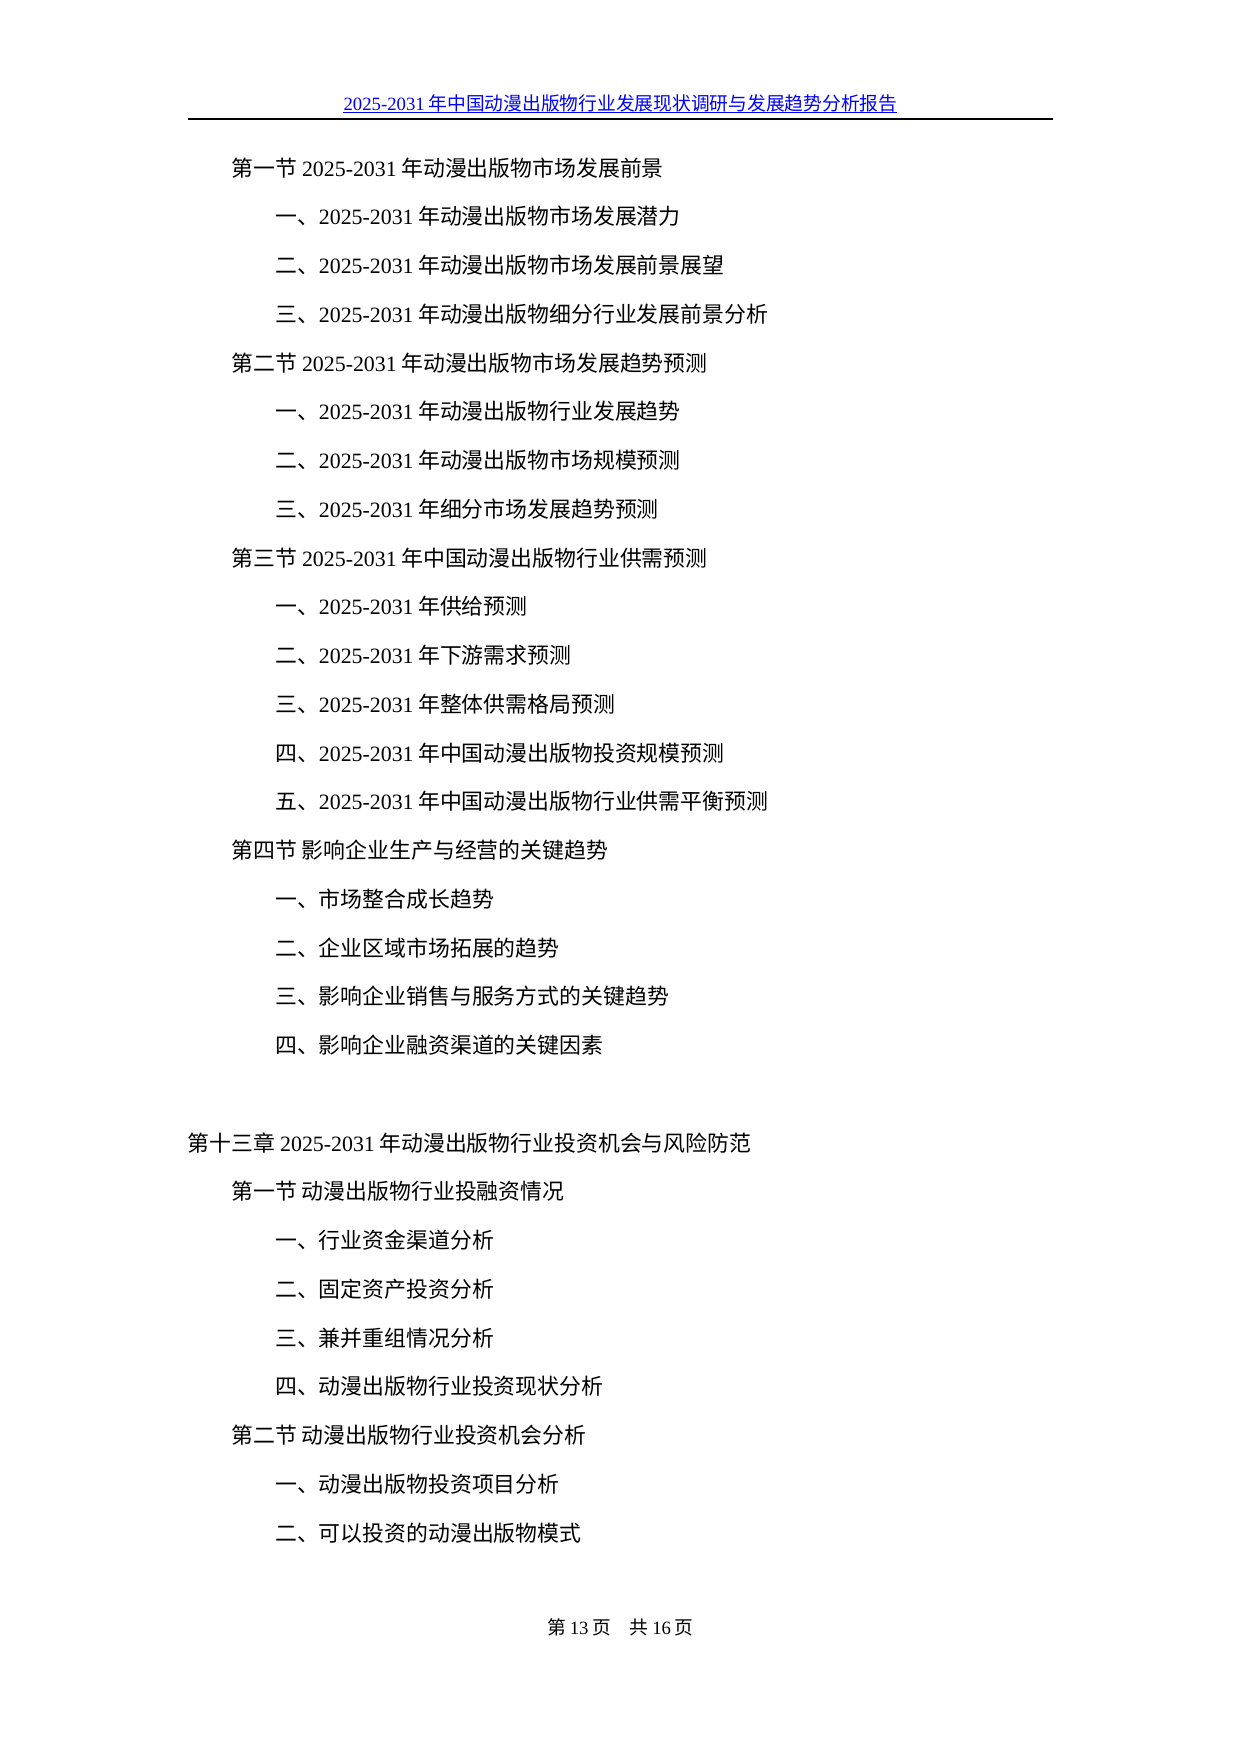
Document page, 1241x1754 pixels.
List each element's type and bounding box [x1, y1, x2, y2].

text [187, 150, 1053, 1548]
